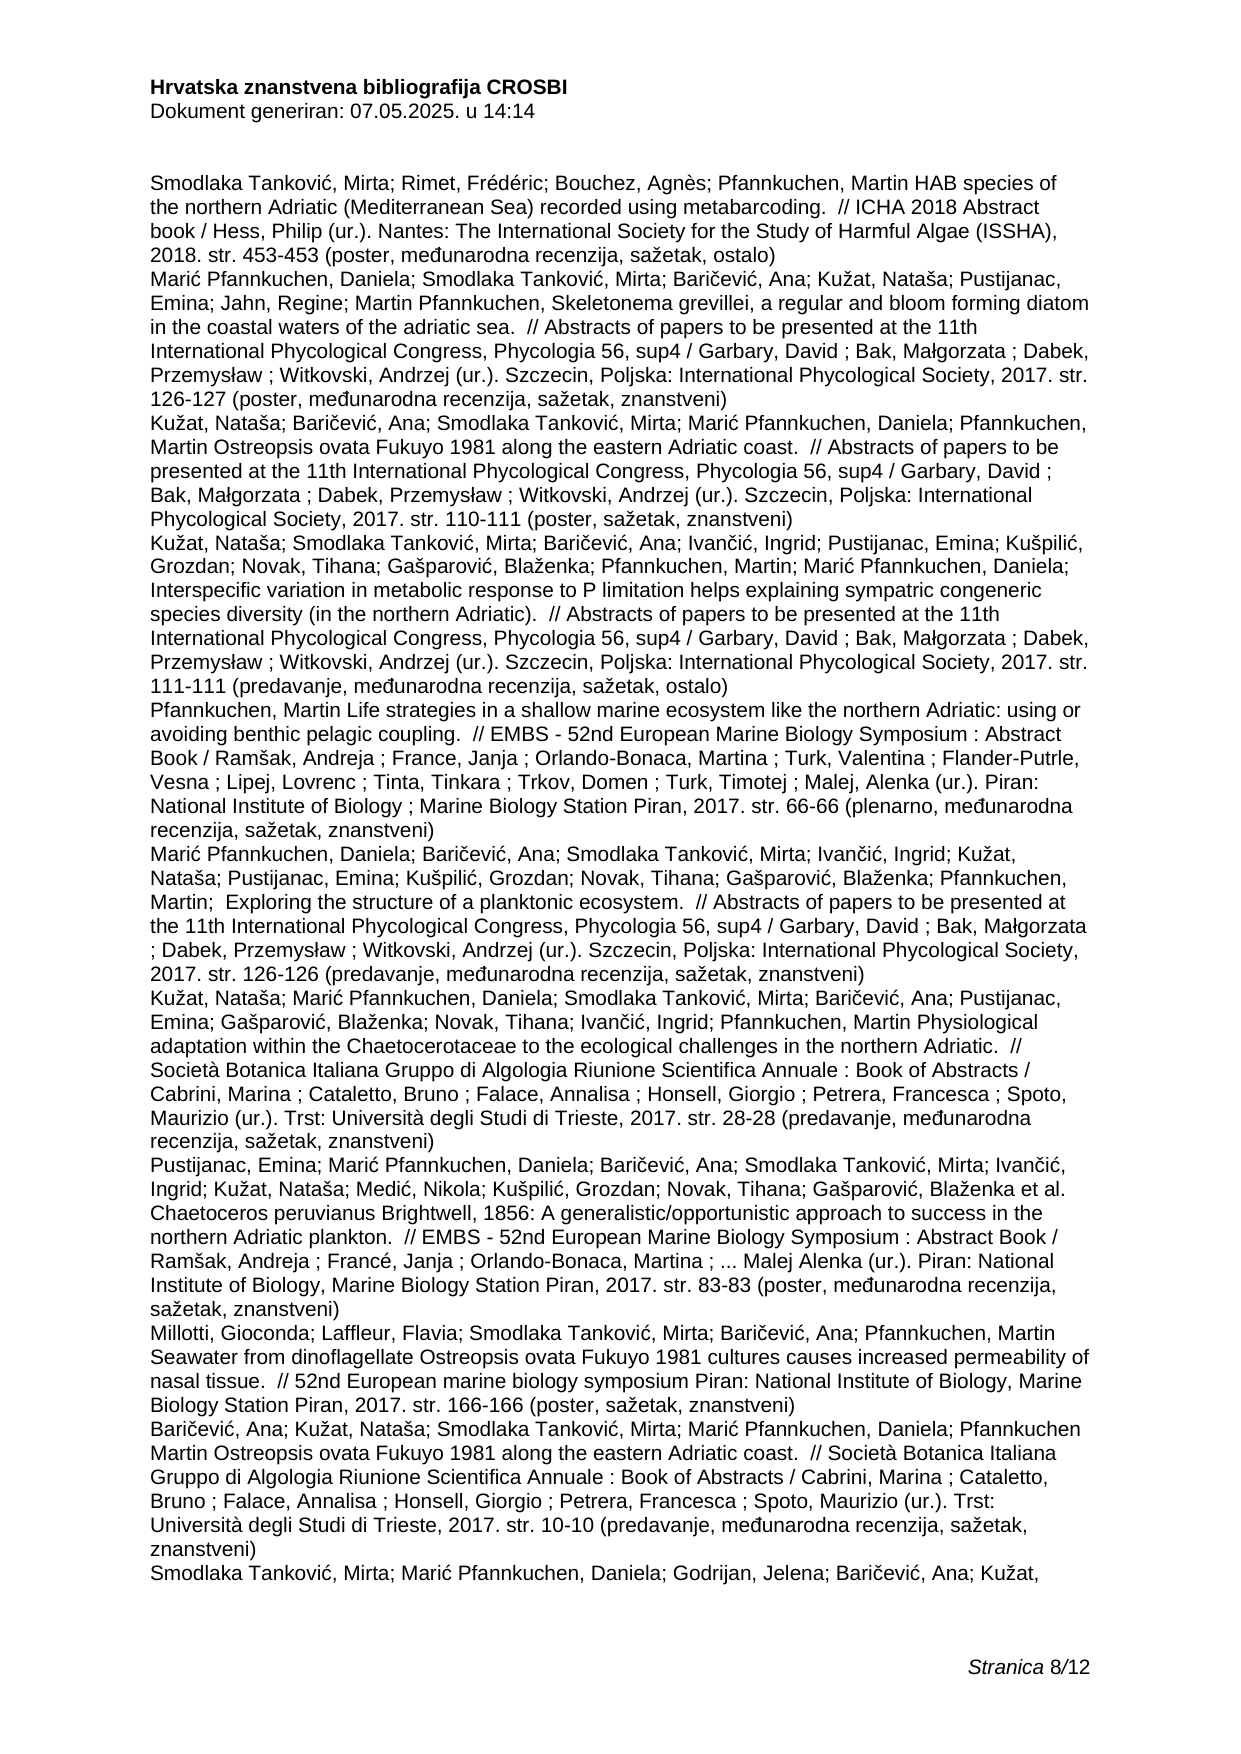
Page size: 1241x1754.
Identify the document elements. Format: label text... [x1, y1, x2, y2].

text Marić Pfannkuchen, Daniela; Baričević, Ana; Smodlaka Tanković, Mirta; Ivančić, Ingrid; Kužat, Nataša; Pustijanac, Emina; Kušpilić, Grozdan; Novak, Tihana; Gašparović, Blaženka; Pfannkuchen, Martin; [150, 842, 1090, 986]
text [150, 171, 1090, 267]
text Kužat, Nataša; Smodlaka Tanković, Mirta; Baričević, Ana; Ivančić, Ingrid; Pustijanac, Emina; Kušpilić, Grozdan; Novak, Tihana; Gašparović, Blaženka; Pfannkuchen, Martin; Marić Pfannkuchen, Daniela; [150, 530, 1090, 698]
text Pfannkuchen, Martin [150, 698, 1090, 842]
text Millotti, Gioconda; Laffleur, Flavia; Smodlaka Tanković, Mirta; Baričević, Ana; Pfannkuchen, Martin [150, 1321, 1090, 1417]
text Baričević, Ana; Kužat, Nataša; Smodlaka Tanković, Mirta; Marić Pfannkuchen, Daniela; Pfannkuchen Martin [150, 1417, 1090, 1561]
text Kužat, Nataša; Baričević, Ana; Smodlaka Tanković, Mirta; Marić Pfannkuchen, Daniela; Pfannkuchen, Martin [150, 411, 1090, 530]
text Kužat, Nataša; Marić Pfannkuchen, Daniela; Smodlaka Tanković, Mirta; Baričević, Ana; Pustijanac, Emina; Gašparović, Blaženka; Novak, Tihana; Ivančić, Ingrid; Pfannkuchen, Martin [150, 986, 1090, 1153]
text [150, 1561, 1090, 1584]
text Pustijanac, Emina; Marić Pfannkuchen, Daniela; Baričević, Ana; Smodlaka Tanković, Mirta; Ivančić, Ingrid; Kužat, Nataša; Medić, Nikola; Kušpilić, Grozdan; Novak, Tihana; Gašparović, Blaženka et al. [150, 1153, 1090, 1321]
text Marić Pfannkuchen, Daniela; Smodlaka Tanković, Mirta; Baričević, Ana; Kužat, Nataša; Pustijanac, Emina; Jahn, Regine; Martin Pfannkuchen, [150, 267, 1090, 411]
